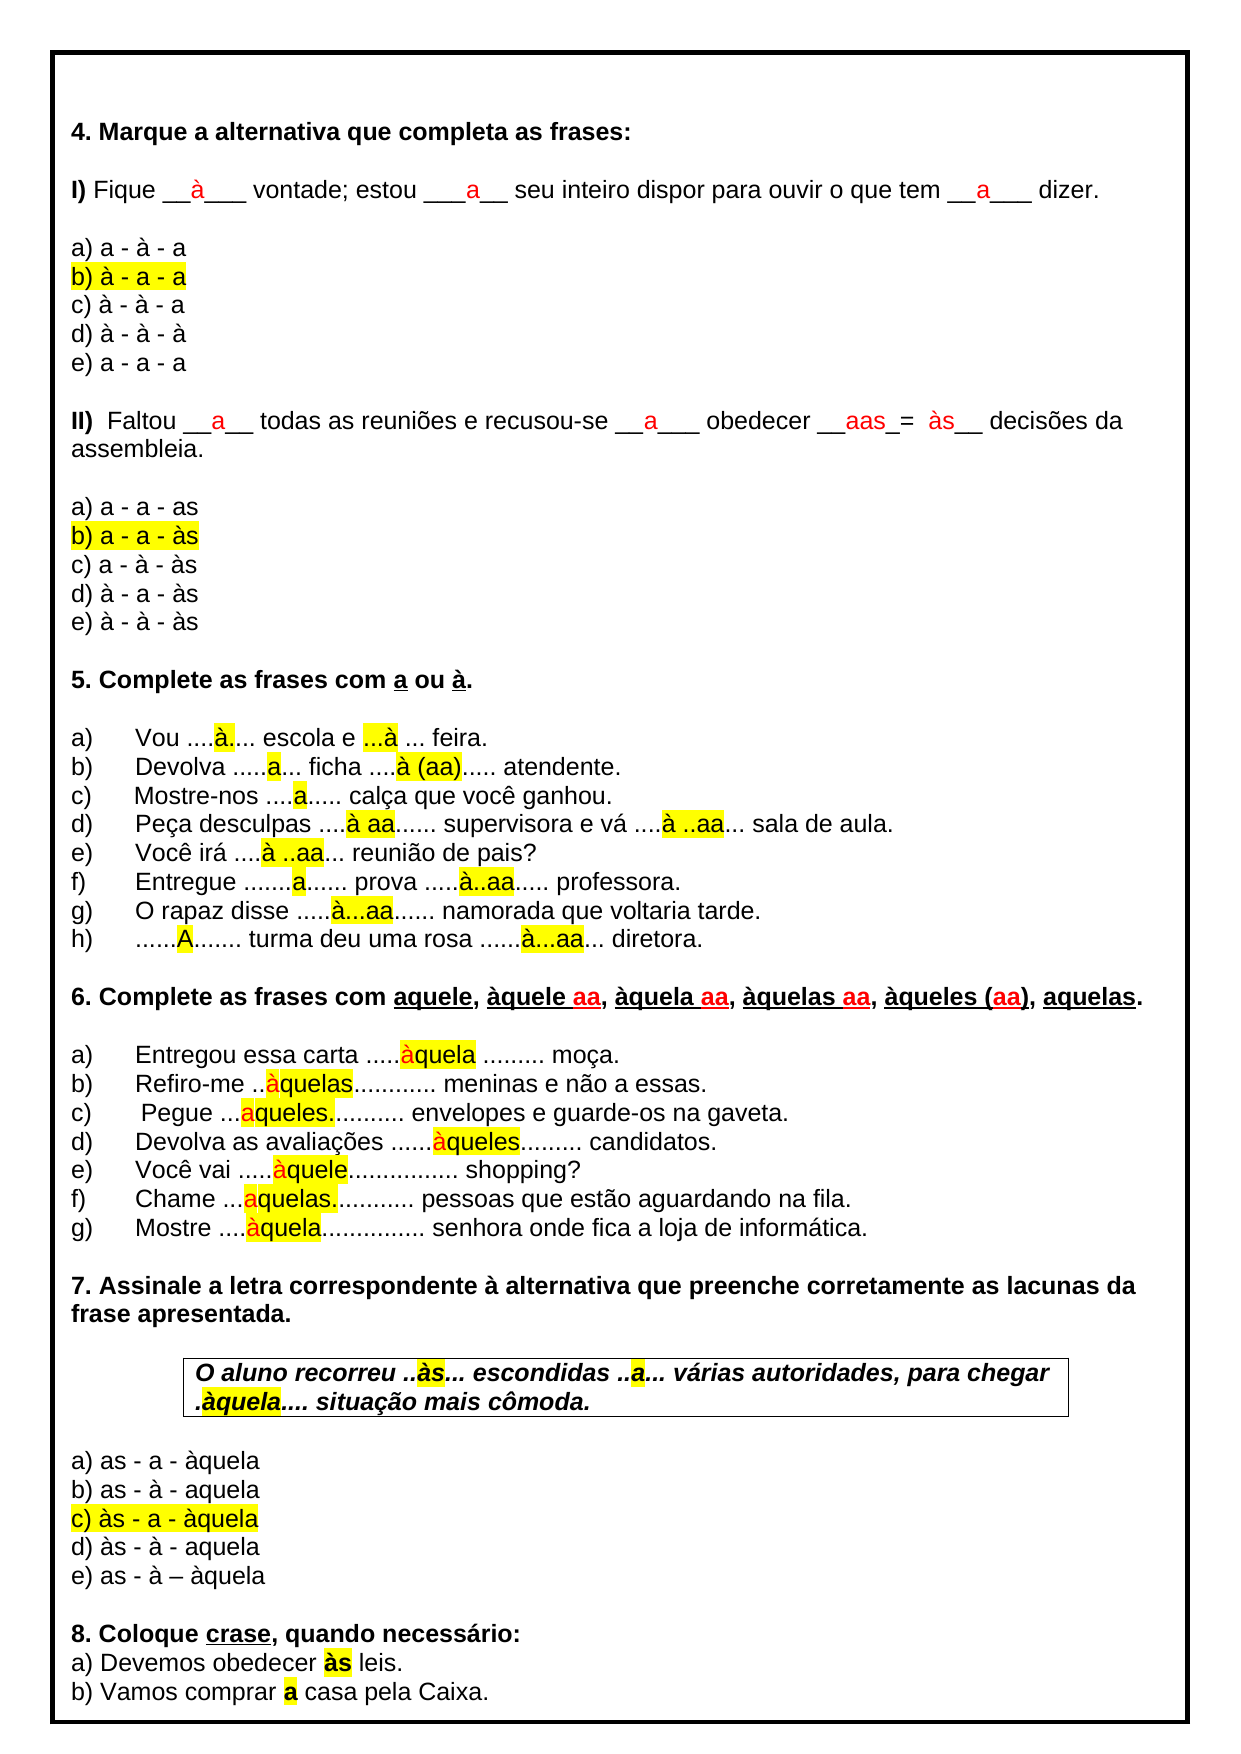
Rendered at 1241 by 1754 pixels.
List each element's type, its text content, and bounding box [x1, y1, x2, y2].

text 5. Complete as frases com a ou à. [71, 665, 1181, 694]
text a) Entregou essa carta .....àquela ......... moça. [476, 1040, 1181, 1069]
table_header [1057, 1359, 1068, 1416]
text a) Vou ....à.... escola e ...à ... feira. [235, 723, 363, 752]
text 4. Marque a alternativa que completa as frases: [71, 117, 1181, 146]
text e) Você irá ....à ..aa... reunião de pais? [324, 838, 1181, 867]
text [71, 1619, 1181, 1705]
text c) Mostre-nos ....a..... calça que você ganhou. [71, 781, 293, 809]
text 7. Assinale a letra correspondente à alternativa que preenche corretamente as lacunas da frase apresentada. [71, 1271, 1181, 1328]
text d) Devolva as avaliações ......àqueles......... candidatos. [71, 1127, 433, 1155]
text b) Devolva .....a... ficha ....à (aa)..... atendente. [462, 752, 1181, 781]
text 6. Complete as frases com aquele, àquele aa, àquela aa, àquelas aa, àqueles (aa), aquelas. [71, 982, 1181, 1011]
text c) Pegue ...aqueles........... envelopes e guarde-os na gaveta. [335, 1098, 1181, 1127]
text e) Você vai .....àquele................ shopping? [348, 1155, 1181, 1184]
text b) Refiro-me ..àquelas............ meninas e não a essas. [71, 1069, 266, 1098]
text a) Vou ....à.... escola e ...à ... feira. [398, 723, 1181, 752]
text f) Chame ...aquelas............ pessoas que estão aguardando na fila. [338, 1184, 1181, 1213]
text f) Entregue .......a...... prova .....à..aa..... professora. [71, 867, 292, 896]
text II) Faltou __a__ todas as reuniões e recusou-se __a___ obedecer __aas_= às__ decisões da assembleia. [71, 406, 1181, 463]
text b) Devolva .....a... ficha ....à (aa)..... atendente. [281, 752, 396, 781]
text g) O rapaz disse .....à...aa...... namorada que voltaria tarde. [393, 896, 1181, 924]
text a) a - a - as b) a - a - às c) a - à - às d) à - a - às e) à - à - às [71, 492, 1181, 636]
text g) Mostre ....àquela............... senhora onde fica a loja de informática. [321, 1213, 1181, 1242]
text I) Fique __à___ vontade; estou ___a__ seu inteiro dispor para ouvir o que tem __a___ dizer. [71, 175, 1181, 204]
text f) Entregue .......a...... prova .....à..aa..... professora. [514, 867, 1181, 896]
text f) Entregue .......a...... prova .....à..aa..... professora. [306, 867, 459, 896]
text b) Refiro-me ..àquelas............ meninas e não a essas. [353, 1069, 1181, 1098]
text b) Devolva .....a... ficha ....à (aa)..... atendente. [71, 752, 267, 781]
text f) Chame ...aquelas............ pessoas que estão aguardando na fila. [71, 1184, 244, 1213]
text h) ......A....... turma deu uma rosa ......à...aa... diretora. [71, 924, 1181, 953]
text c) Pegue ...aqueles........... envelopes e guarde-os na gaveta. [71, 1098, 241, 1127]
text a) Entregou essa carta .....àquela ......... moça. [71, 1040, 400, 1069]
text e) Você vai .....àquele................ shopping? [71, 1155, 273, 1184]
text a) a - à - a b) à - a - a c) à - à - a d) à - à - à e) a - a - a [71, 233, 1181, 377]
text d) Peça desculpas ....à aa...... supervisora e vá ....à ..aa... sala de aula. [71, 809, 1181, 838]
text g) O rapaz disse .....à...aa...... namorada que voltaria tarde. [71, 896, 331, 924]
text d) Devolva as avaliações ......àqueles......... candidatos. [520, 1127, 1181, 1155]
text g) Mostre ....àquela............... senhora onde fica a loja de informática. [71, 1213, 246, 1242]
text e) Você irá ....à ..aa... reunião de pais? [71, 838, 261, 867]
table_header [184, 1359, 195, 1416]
text c) Mostre-nos ....a..... calça que você ganhou. [307, 781, 1181, 809]
text a) Vou ....à.... escola e ...à ... feira. [71, 723, 214, 752]
text a) as - a - àquela b) as - à - aquela c) às - a - àquela d) às - à - aquela e) as - à – àquela [71, 1446, 1181, 1590]
